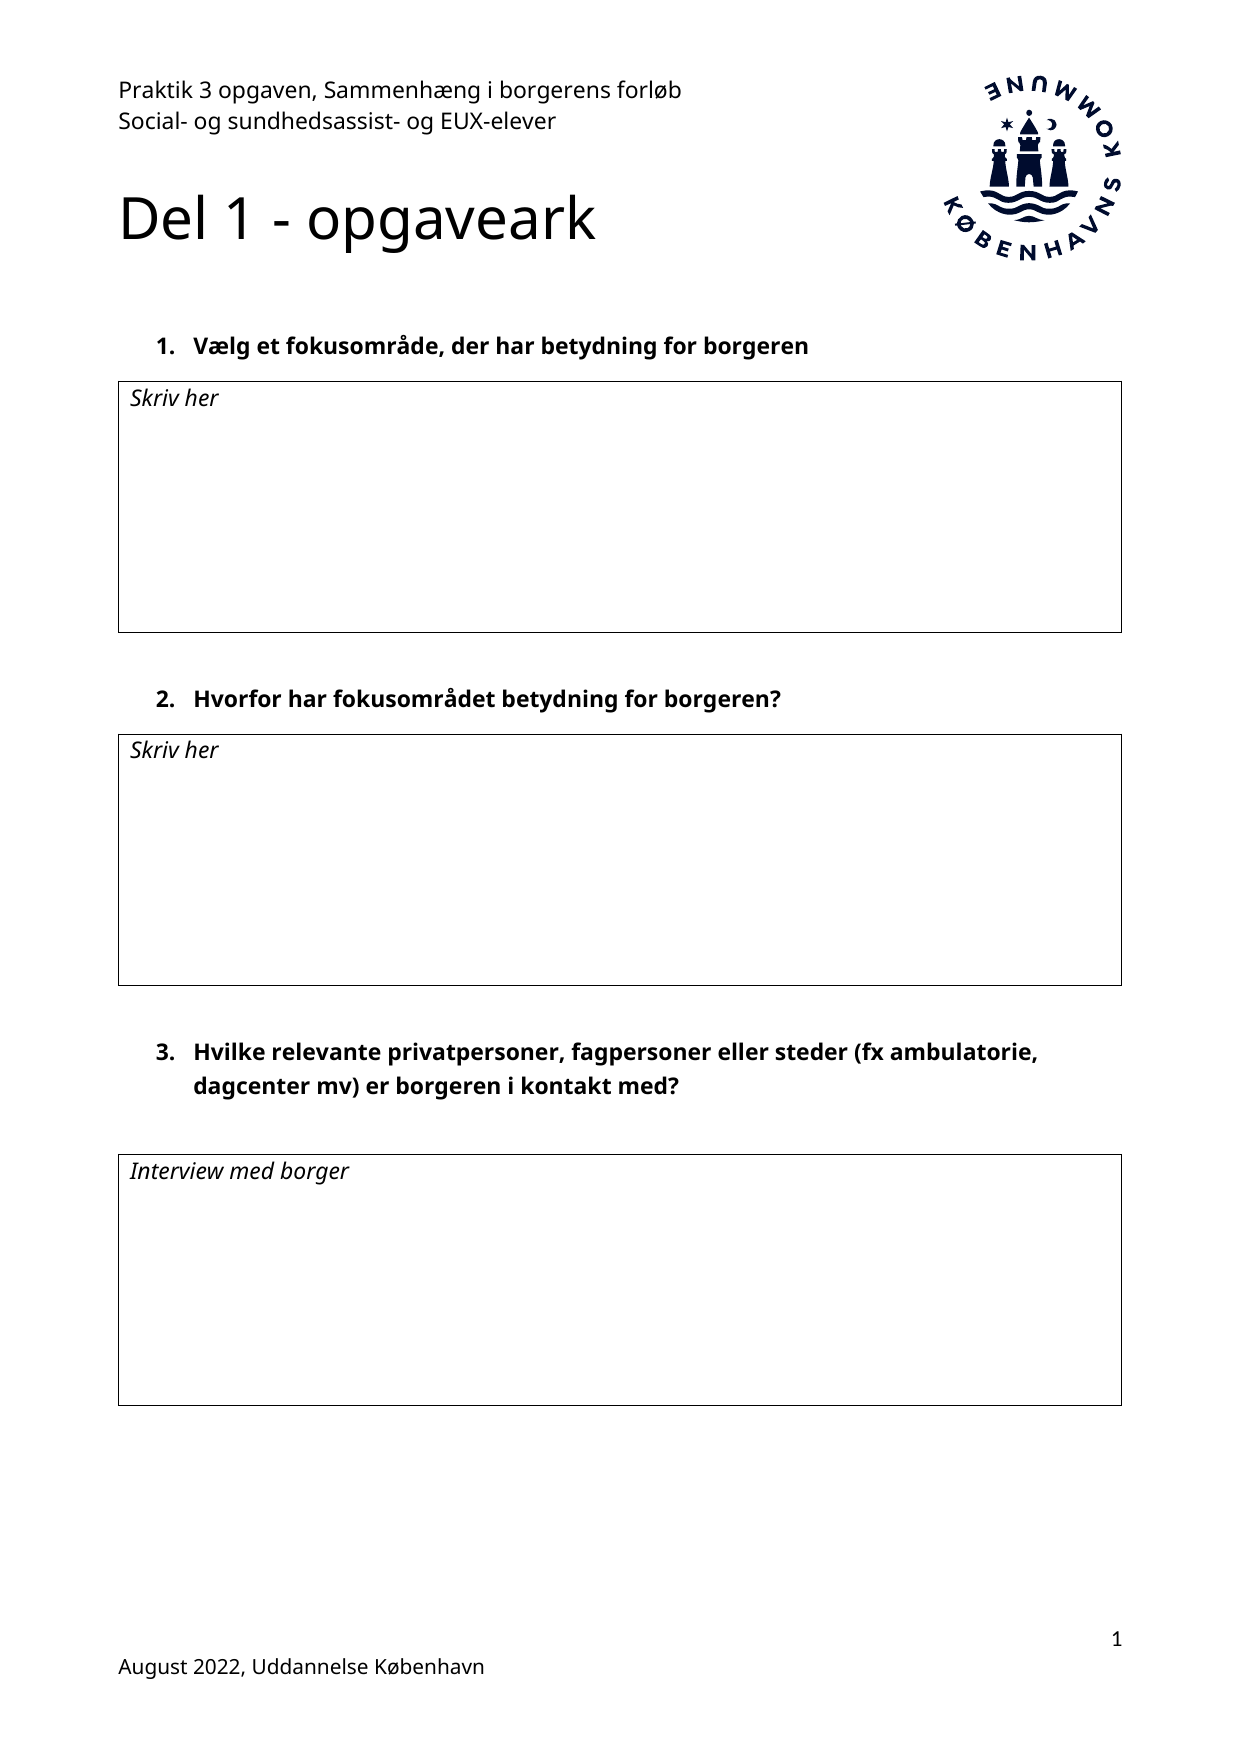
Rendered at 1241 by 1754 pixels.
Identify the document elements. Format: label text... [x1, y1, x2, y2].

list Hvorfor har fokusområdet betydning for borgeren? [156, 683, 1122, 714]
table_header Interview med borger [119, 1155, 1121, 1405]
table_header Skriv her [119, 382, 1121, 632]
text Del 1 - opgaveark [118, 177, 1122, 257]
table_header Skriv her [119, 735, 1121, 984]
list Hvilke relevante privatpersoner, fagpersoner eller steder (fx ambulatorie, dagcenter mv) er borgeren i kontakt med? [156, 1036, 1122, 1101]
list Vælg et fokusområde, der har betydning for borgeren [156, 330, 1122, 361]
